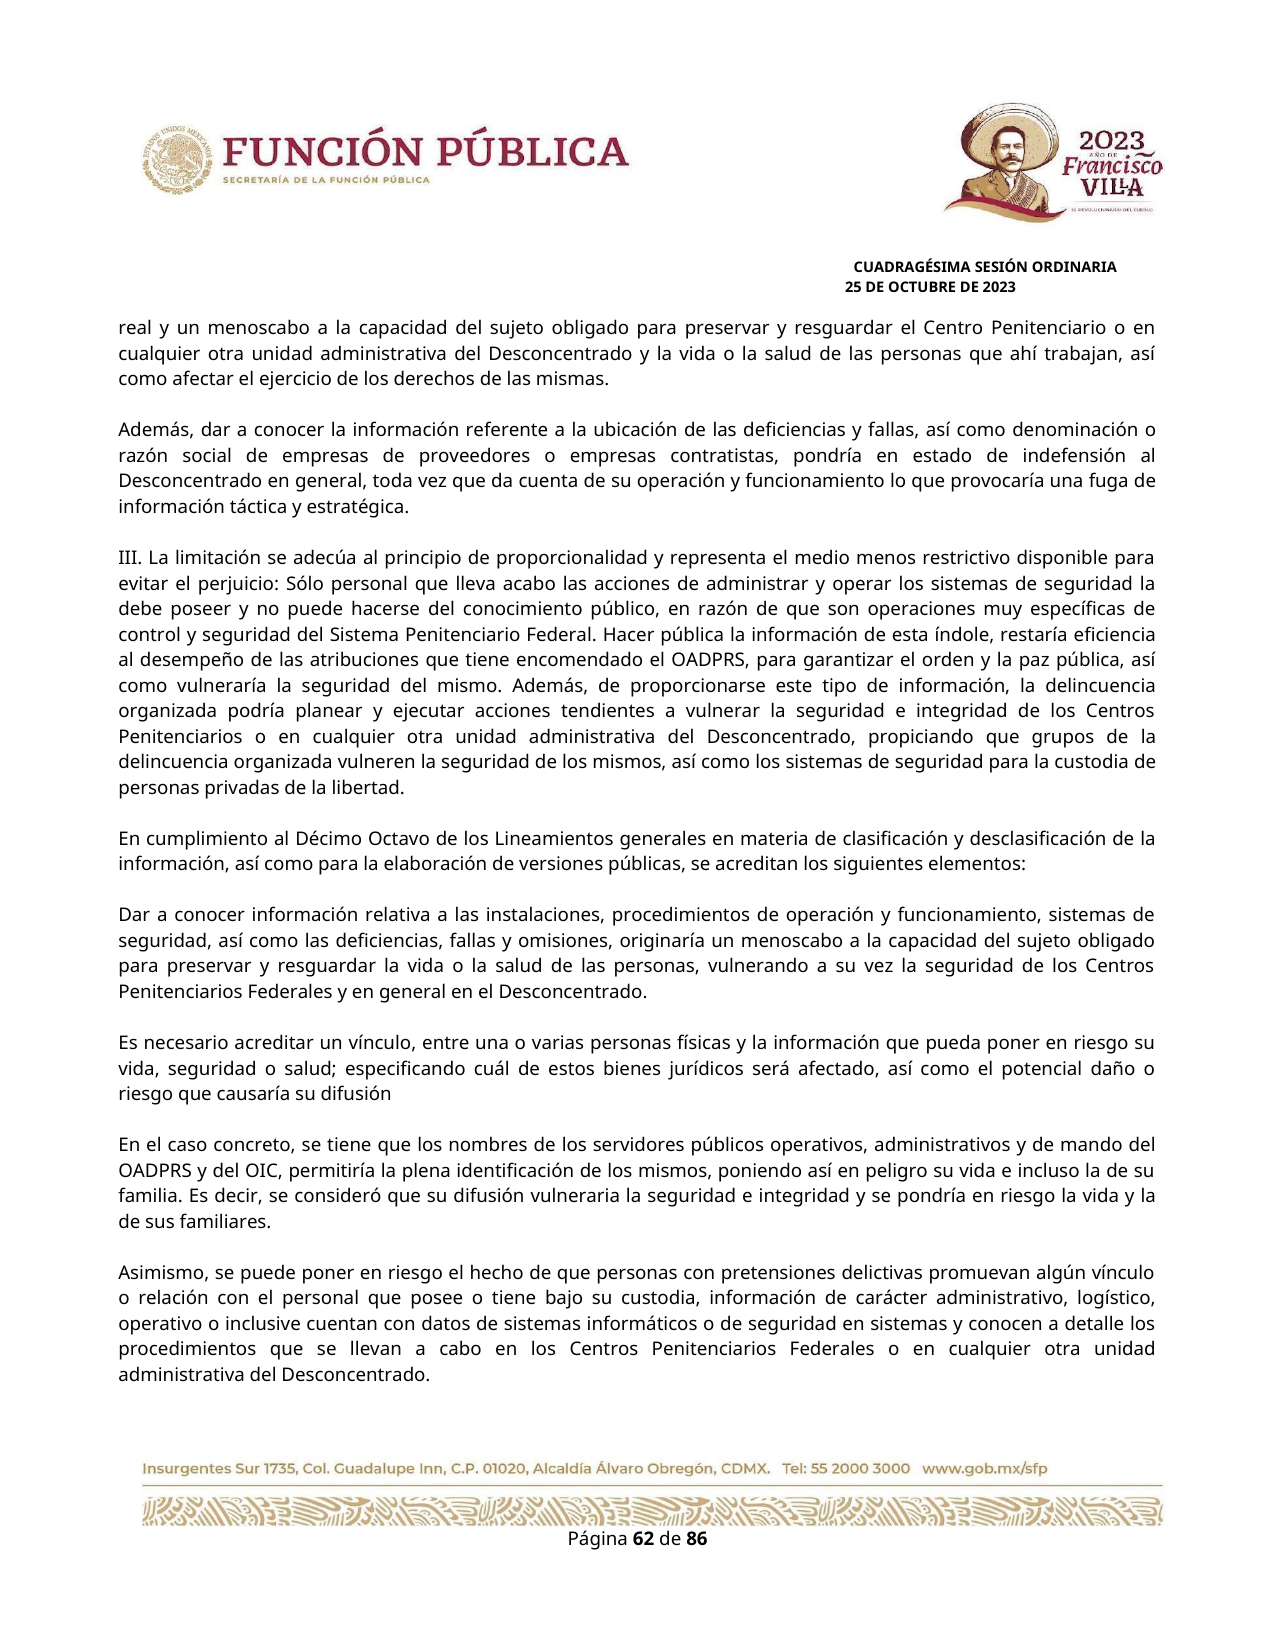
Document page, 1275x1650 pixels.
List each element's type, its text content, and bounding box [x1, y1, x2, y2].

text III. La limitación se adecúa al principio de proporcionalidad y representa el medio menos restrictivo disponible para evitar el perjuicio: Sólo personal que lleva acabo las acciones de administrar y operar los sistemas de seguridad la debe poseer y no puede hacerse del conocimiento público, en razón de que son operaciones muy específicas de control y seguridad del Sistema Penitenciario Federal. Hacer pública la información de esta índole, restaría eficiencia al desempeño de las atribuciones que tiene encomendado el OADPRS, para garantizar el orden y la paz pública, así como vulneraría la seguridad del mismo. Además, de proporcionarse este tipo de información, la delincuencia organizada podría planear y ejecutar acciones tendientes a vulnerar la seguridad e integridad de los Centros Penitenciarios o en cualquier otra unidad administrativa del Desconcentrado, propiciando que grupos de la delincuencia organizada vulneren la seguridad de los mismos, así como los sistemas de seguridad para la custodia de personas privadas de la libertad. [118, 544, 1157, 799]
text Asimismo, se puede poner en riesgo el hecho de que personas con pretensiones delictivas promuevan algún vínculo o relación con el personal que posee o tiene bajo su custodia, información de carácter administrativo, logístico, operativo o inclusive cuentan con datos de sistemas informáticos o de seguridad en sistemas y conocen a detalle los procedimientos que se llevan a cabo en los Centros Penitenciarios Federales o en cualquier otra unidad administrativa del Desconcentrado. [118, 1259, 1157, 1387]
text En el caso concreto, se tiene que los nombres de los servidores públicos operativos, administrativos y de mando del OADPRS y del OIC, permitiría la plena identificación de los mismos, poniendo así en peligro su vida e incluso la de su familia. Es decir, se consideró que su difusión vulneraria la seguridad e integridad y se pondría en riesgo la vida y la de sus familiares. [118, 1131, 1157, 1233]
text Dar a conocer información relativa a las instalaciones, procedimientos de operación y funcionamiento, sistemas de seguridad, así como las deficiencias, fallas y omisiones, originaría un menoscabo a la capacidad del sujeto obligado para preservar y resguardar la vida o la salud de las personas, vulnerando a su vez la seguridad de los Centros Penitenciarios Federales y en general en el Desconcentrado. [118, 902, 1157, 1004]
picture [26, 11, 1275, 1555]
text En cumplimiento al Décimo Octavo de los Lineamientos generales en materia de clasificación y desclasificación de la información, así como para la elaboración de versiones públicas, se acreditan los siguientes elementos: [118, 825, 1157, 876]
text Es necesario acreditar un vínculo, entre una o varias personas físicas y la información que pueda poner en riesgo su vida, seguridad o salud; especificando cuál de estos bienes jurídicos será afectado, así como el potencial daño o riesgo que causaría su difusión [118, 1029, 1157, 1106]
text Además, dar a conocer la información referente a la ubicación de las deficiencias y fallas, así como denominación o razón social de empresas de proveedores o empresas contratistas, pondría en estado de indefensión al Desconcentrado en general, toda vez que da cuenta de su operación y funcionamiento lo que provocaría una fuga de información táctica y estratégica. [118, 417, 1157, 519]
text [118, 315, 1157, 391]
